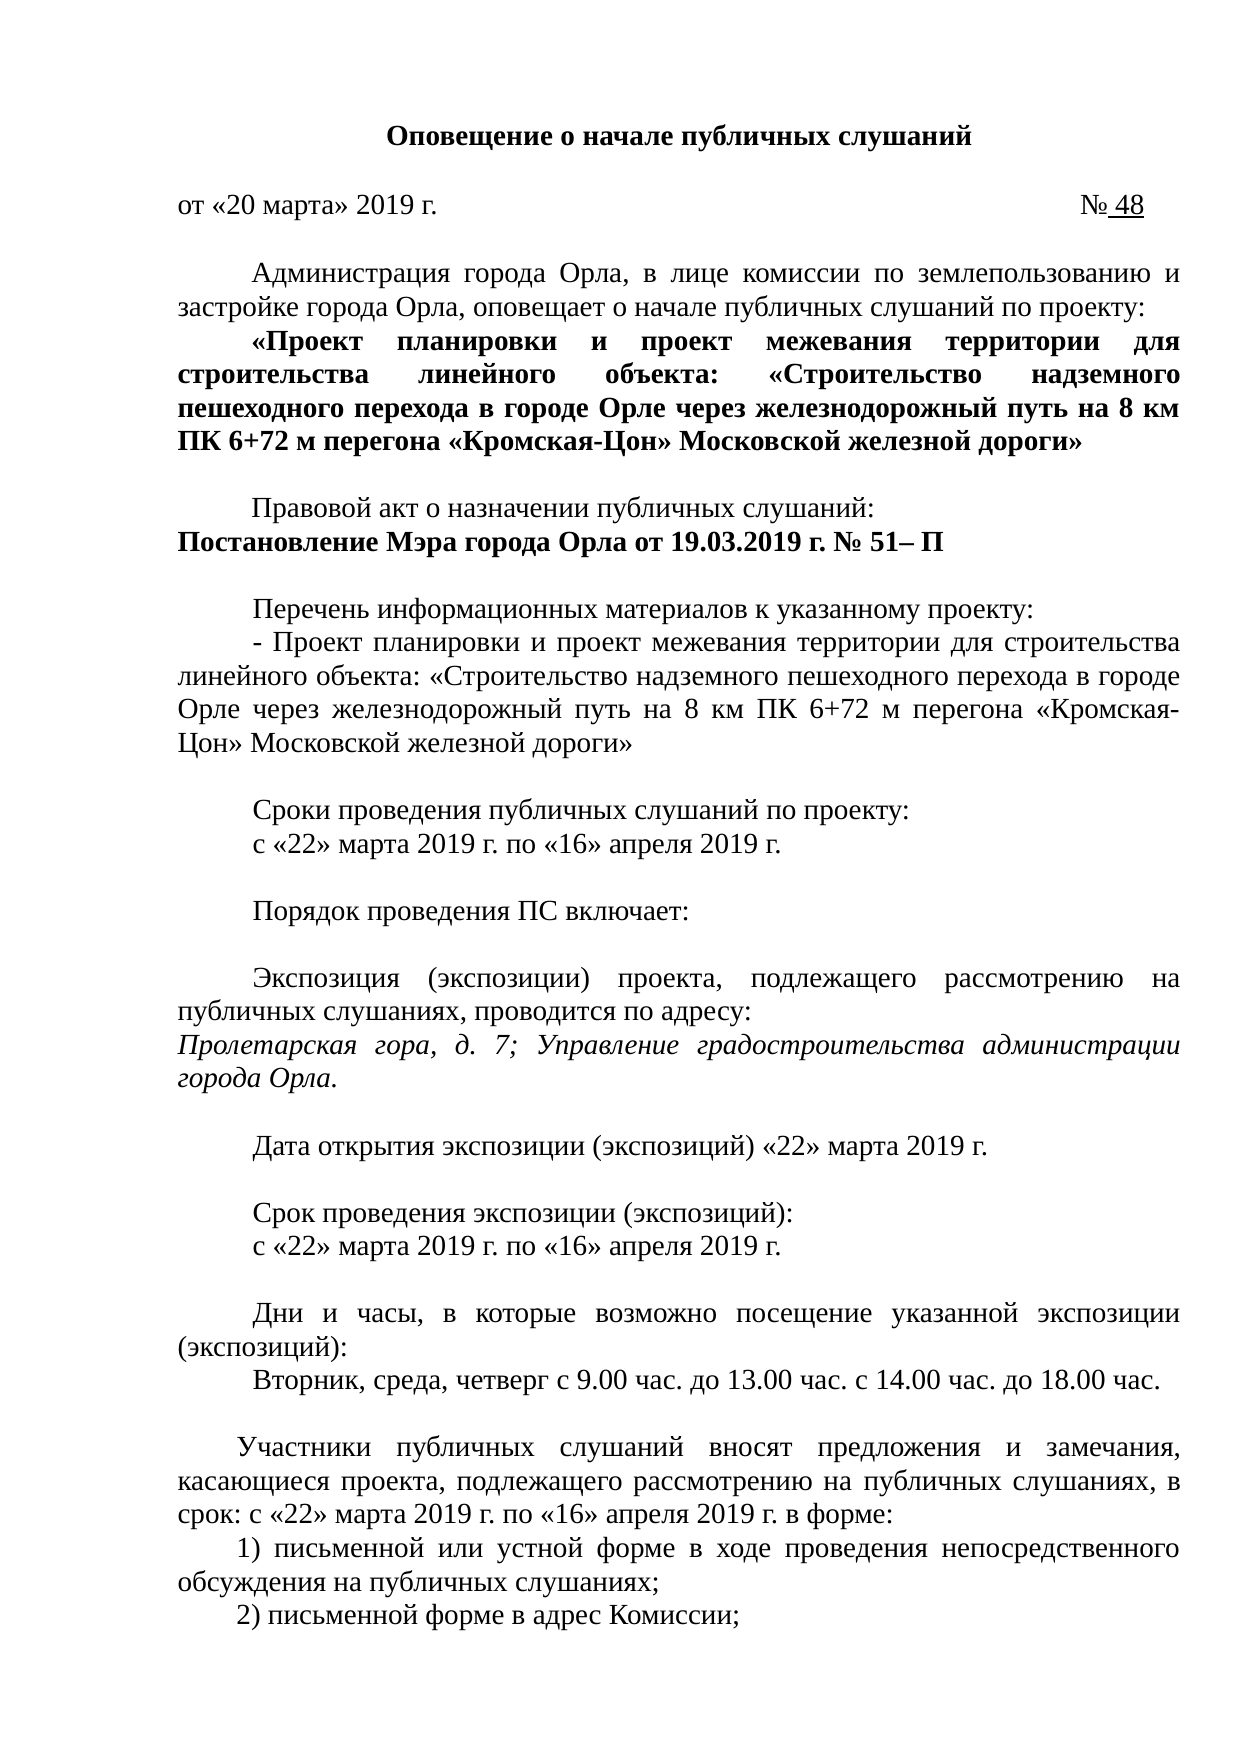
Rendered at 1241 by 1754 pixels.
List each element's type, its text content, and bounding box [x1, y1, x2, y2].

text Экспозиция (экспозиции) проекта, подлежащего рассмотрению на публичных слушаниях, проводится по адресу: [177, 960, 1181, 1027]
text Перечень информационных материалов к указанному проекту: [177, 591, 1181, 624]
text 2) письменной форме в адрес Комиссии; [177, 1597, 1181, 1631]
text Вторник, среда, четверг с 9.00 час. до 13.00 час. с 14.00 час. до 18.00 час. [177, 1362, 1181, 1396]
text Администрация города Орла, в лице комиссии по землепользованию и застройке города Орла, оповещает о начале публичных слушаний по проекту: [177, 256, 1181, 323]
text 1) письменной или устной форме в ходе проведения непосредственного обсуждения на публичных слушаниях; [177, 1530, 1181, 1597]
text с «22» марта 2019 г. по «16» апреля 2019 г. [177, 1228, 1181, 1262]
text Сроки проведения публичных слушаний по проекту: [177, 792, 1181, 826]
text - Проект планировки и проект межевания территории для строительства линейного объекта: «Строительство надземного пешеходного перехода в городе Орле через железнодорожный путь на 8 км ПК 6+72 м перегона «Кромская-Цон» Московской железной дороги» [177, 624, 1181, 759]
text Участники публичных слушаний вносят предложения и замечания, касающиеся проекта, подлежащего рассмотрению на публичных слушаниях, в срок: с «22» марта 2019 г. по «16» апреля 2019 г. в форме: [177, 1429, 1181, 1530]
text от «20 марта» 2019 г. № 48 [177, 187, 1181, 220]
text Дата открытия экспозиции (экспозиций) «22» марта 2019 г. [177, 1128, 1181, 1161]
text Оповещение о начале публичных слушаний [177, 118, 1181, 152]
text Срок проведения экспозиции (экспозиций): [177, 1195, 1181, 1228]
text «Проект планировки и проект межевания территории для строительства линейного объекта: «Строительство надземного пешеходного перехода в городе Орле через железнодорожный путь на 8 км ПК 6+72 м перегона «Кромская-Цон» Московской железной дороги» [177, 323, 1181, 457]
text с «22» марта 2019 г. по «16» апреля 2019 г. [177, 826, 1181, 859]
text Дни и часы, в которые возможно посещение указанной экспозиции (экспозиций): [177, 1295, 1181, 1362]
text Постановление Мэра города Орла от 19.03.2019 г. № 51– П [177, 524, 1181, 557]
text Пролетарская гора, д. 7; Управление градостроительства администрации города Орла. [177, 1027, 1181, 1094]
text Правовой акт о назначении публичных слушаний: [177, 490, 1181, 524]
text Порядок проведения ПС включает: [177, 893, 1181, 926]
